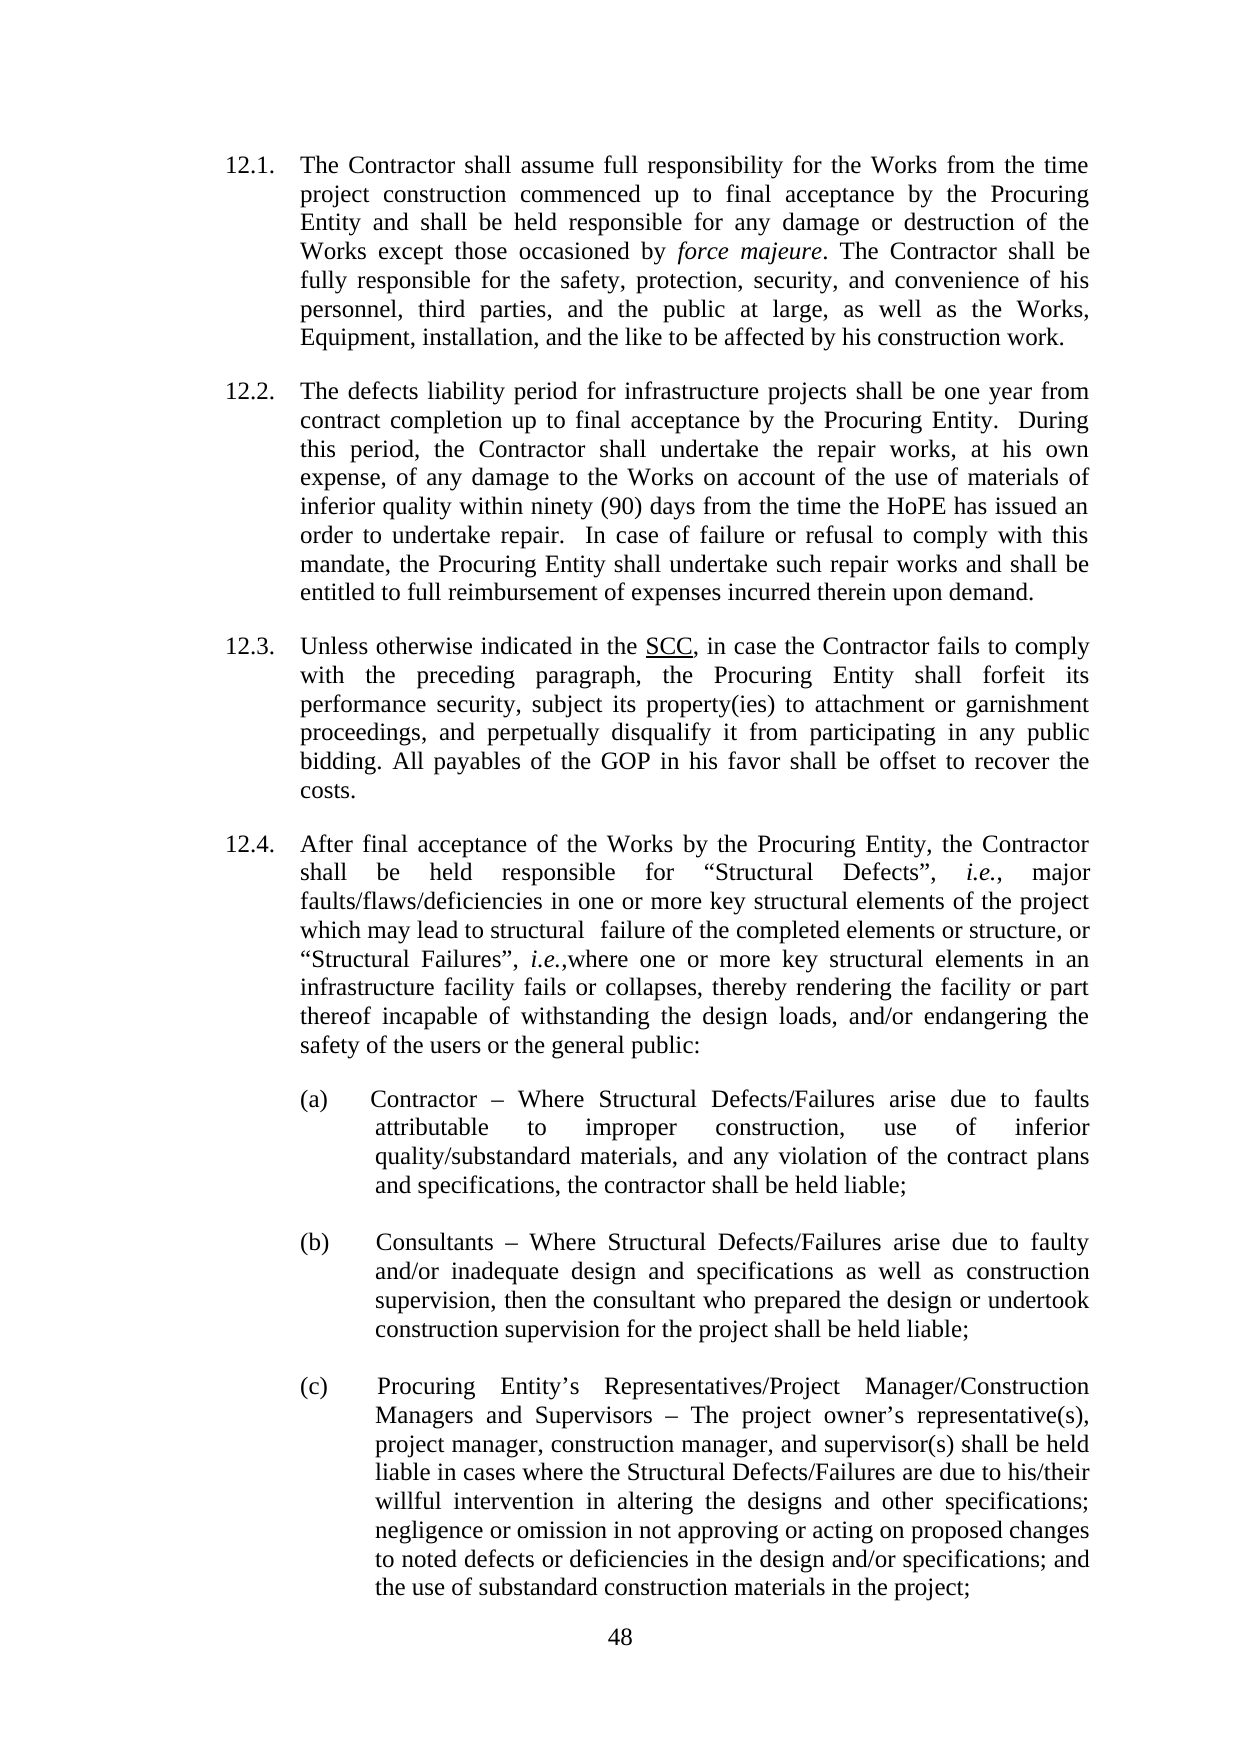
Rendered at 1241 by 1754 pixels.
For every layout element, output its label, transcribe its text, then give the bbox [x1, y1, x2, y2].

text After final acceptance of the Works by the Procuring Entity, the Contractor shall be held responsible for “Structural Defects”, i.e., major faults/flaws/deficiencies in one or more key structural elements of the project which may lead to structural failure of the completed elements or structure, or “Structural Failures”, i.e.,where one or more key structural elements in an infrastructure facility fails or collapses, thereby rendering the facility or part thereof incapable of withstanding the design loads, and/or endangering the safety of the users or the general public: [225, 829, 1090, 1059]
list (c) Procuring Entity’s Representatives/Project Manager/Construction Managers and Supervisors – The project owner’s representative(s), project manager, construction manager, and supervisor(s) shall be held liable in cases where the Structural Defects/Failures are due to his/their willful intervention in altering the designs and other specifications; negligence or omission in not approving or acting on proposed changes to noted defects or deficiencies in the design and/or specifications; and the use of substandard construction materials in the project; [300, 1371, 1090, 1601]
list (b) Consultants – Where Structural Defects/Failures arise due to faulty and/or inadequate design and specifications as well as construction supervision, then the consultant who prepared the design or undertook construction supervision for the project shall be held liable; [300, 1227, 1090, 1342]
text The defects liability period for infrastructure projects shall be one year from contract completion up to final acceptance by the Procuring Entity. During this period, the Contractor shall undertake the repair works, at his own expense, of any damage to the Works on account of the use of materials of inferior quality within ninety (90) days from the time the HoPE has issued an order to undertake repair. In case of failure or refusal to comply with this mandate, the Procuring Entity shall undertake such repair works and shall be entitled to full reimbursement of expenses incurred therein upon demand. [225, 376, 1090, 606]
list (a) Contractor – Where Structural Defects/Failures arise due to faults attributable to improper construction, use of inferior quality/substandard materials, and any violation of the contract plans and specifications, the contractor shall be held liable; [300, 1084, 1090, 1199]
text Unless otherwise indicated in the SCC, in case the Contractor fails to comply with the preceding paragraph, the Procuring Entity shall forfeit its performance security, subject its property(ies) to attachment or garnishment proceedings, and perpetually disqualify it from participating in any public bidding. All payables of the GOP in his favor shall be offset to recover the costs. [225, 631, 1090, 804]
text The Contractor shall assume full responsibility for the Works from the time project construction commenced up to final acceptance by the Procuring Entity and shall be held responsible for any damage or destruction of the Works except those occasioned by force majeure. The Contractor shall be fully responsible for the safety, protection, security, and convenience of his personnel, third parties, and the public at large, as well as the Works, Equipment, installation, and the like to be affected by his construction work. [225, 150, 1090, 351]
